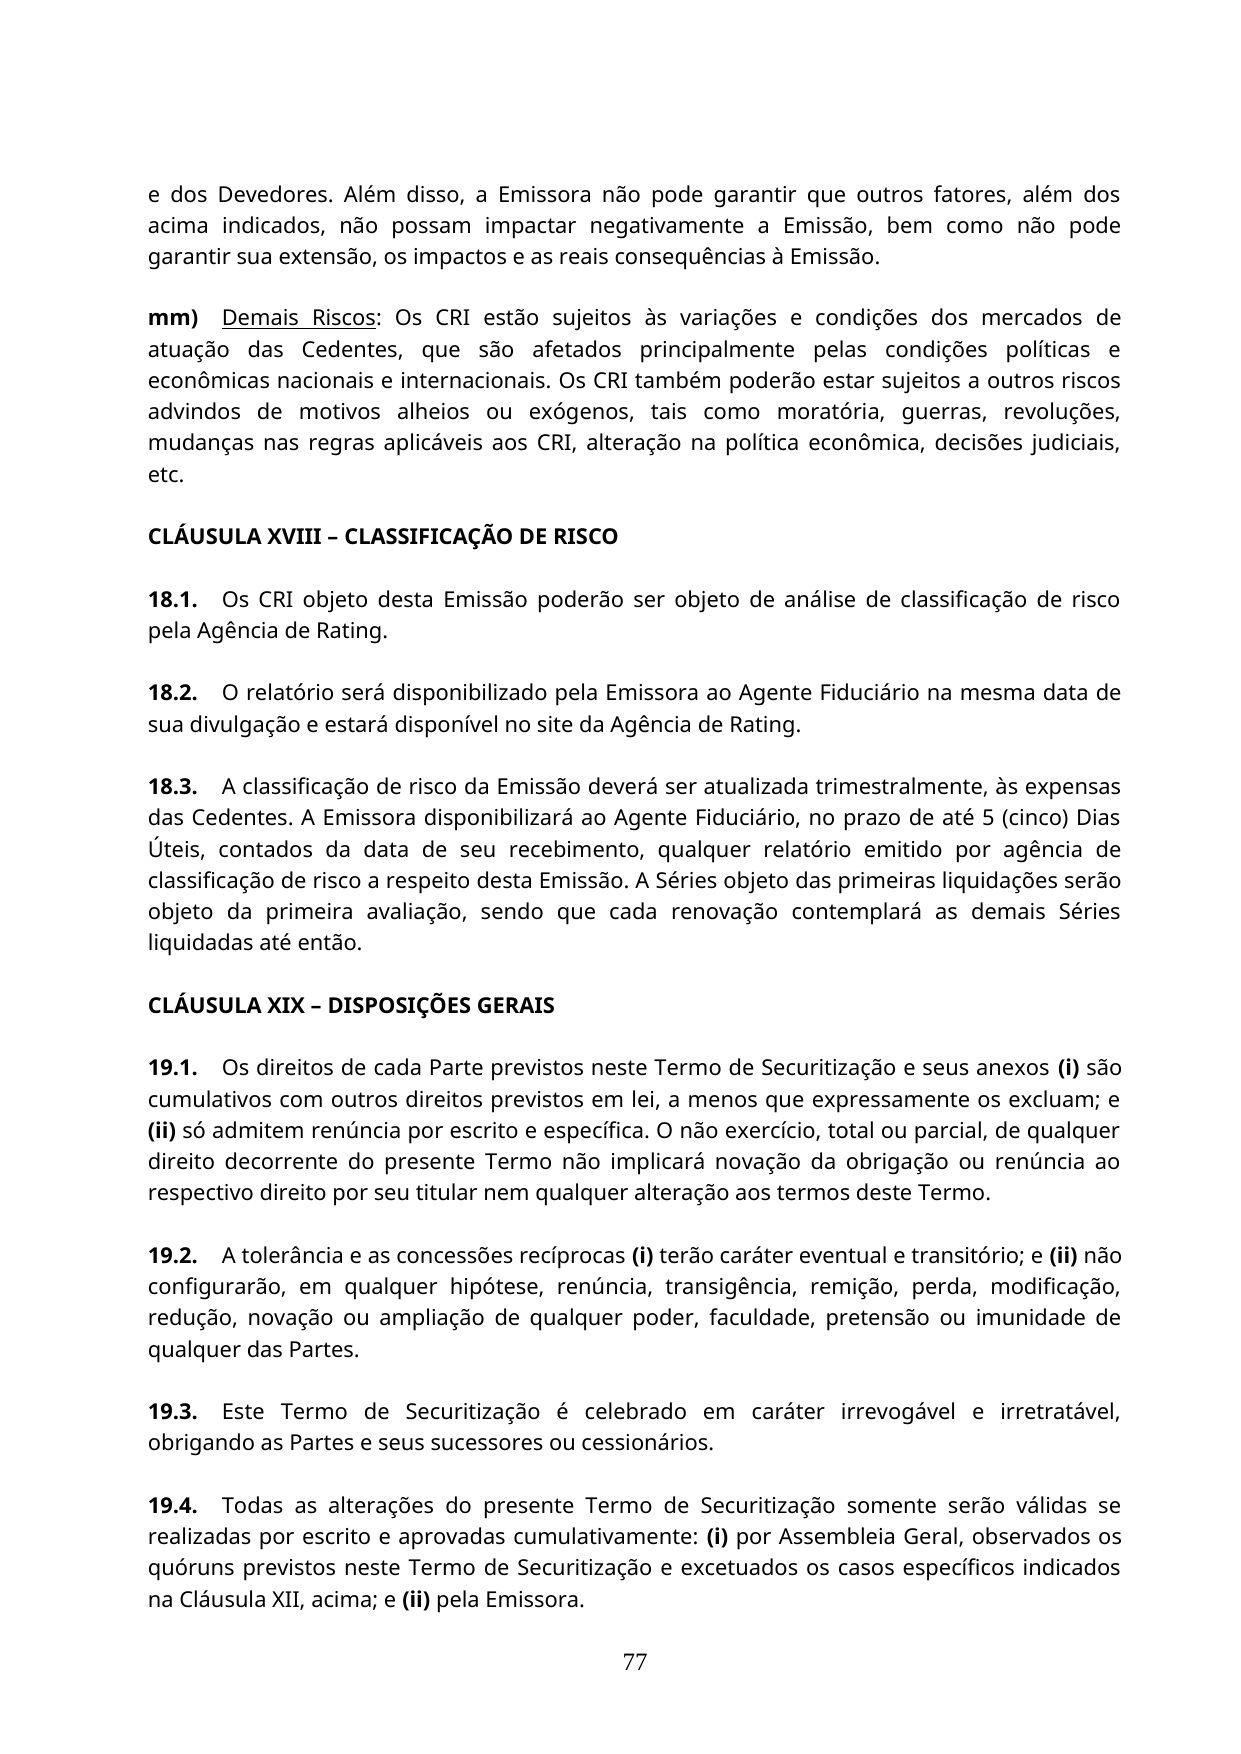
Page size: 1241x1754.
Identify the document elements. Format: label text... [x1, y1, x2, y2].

list Este Termo de Securitização é celebrado em caráter irrevogável e irretratável, obrigando as Partes e seus sucessores ou cessionários. [148, 1394, 1122, 1457]
text 18.3. A classificação de risco da Emissão deverá ser atualizada trimestralmente, às expensas das Cedentes. A Emissora disponibilizará ao Agente Fiduciário, no prazo de até 5 (cinco) Dias Úteis, contados da data de seu recebimento, qualquer relatório emitido por agência de classificação de risco a respeito desta Emissão. A Séries objeto das primeiras liquidações serão objeto da primeira avaliação, sendo que cada renovação contemplará as demais Séries liquidadas até então. [148, 769, 1122, 957]
list Os direitos de cada Parte previstos neste Termo de Securitização e seus anexos (i) são cumulativos com outros direitos previstos em lei, a menos que expressamente os excluam; e (ii) só admitem renúncia por escrito e específica. O não exercício, total ou parcial, de qualquer direito decorrente do presente Termo não implicará novação da obrigação ou renúncia ao respectivo direito por seu titular nem qualquer alteração aos termos deste Termo. [148, 1051, 1122, 1207]
subtitle CLÁUSULA XVIII – CLASSIFICAÇÃO DE RISCO [148, 519, 1122, 551]
subtitle CLÁUSULA XIX – DISPOSIÇÕES GERAIS [148, 988, 1122, 1019]
list Demais Riscos: Os CRI estão sujeitos às variações e condições dos mercados de atuação das Cedentes, que são afetados principalmente pelas condições políticas e econômicas nacionais e internacionais. Os CRI também poderão estar sujeitos a outros riscos advindos de motivos alheios ou exógenos, tais como moratória, guerras, revoluções, mudanças nas regras aplicáveis aos CRI, alteração na política econômica, decisões judiciais, etc. [148, 301, 1122, 488]
list Todas as alterações do presente Termo de Securitização somente serão válidas se realizadas por escrito e aprovadas cumulativamente: (i) por Assembleia Geral, observados os quóruns previstos neste Termo de Securitização e excetuados os casos específicos indicados na Cláusula XII, acima; e (ii) pela Emissora. [148, 1488, 1122, 1613]
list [148, 177, 1122, 271]
text 18.2. O relatório será disponibilizado pela Emissora ao Agente Fiduciário na mesma data de sua divulgação e estará disponível no site da Agência de Rating. [148, 676, 1122, 738]
list A tolerância e as concessões recíprocas (i) terão caráter eventual e transitório; e (ii) não configurarão, em qualquer hipótese, renúncia, transigência, remição, perda, modificação, redução, novação ou ampliação de qualquer poder, faculdade, pretensão ou imunidade de qualquer das Partes. [148, 1238, 1122, 1363]
list Os CRI objeto desta Emissão poderão ser objeto de análise de classificação de risco pela Agência de Rating. [148, 582, 1122, 644]
